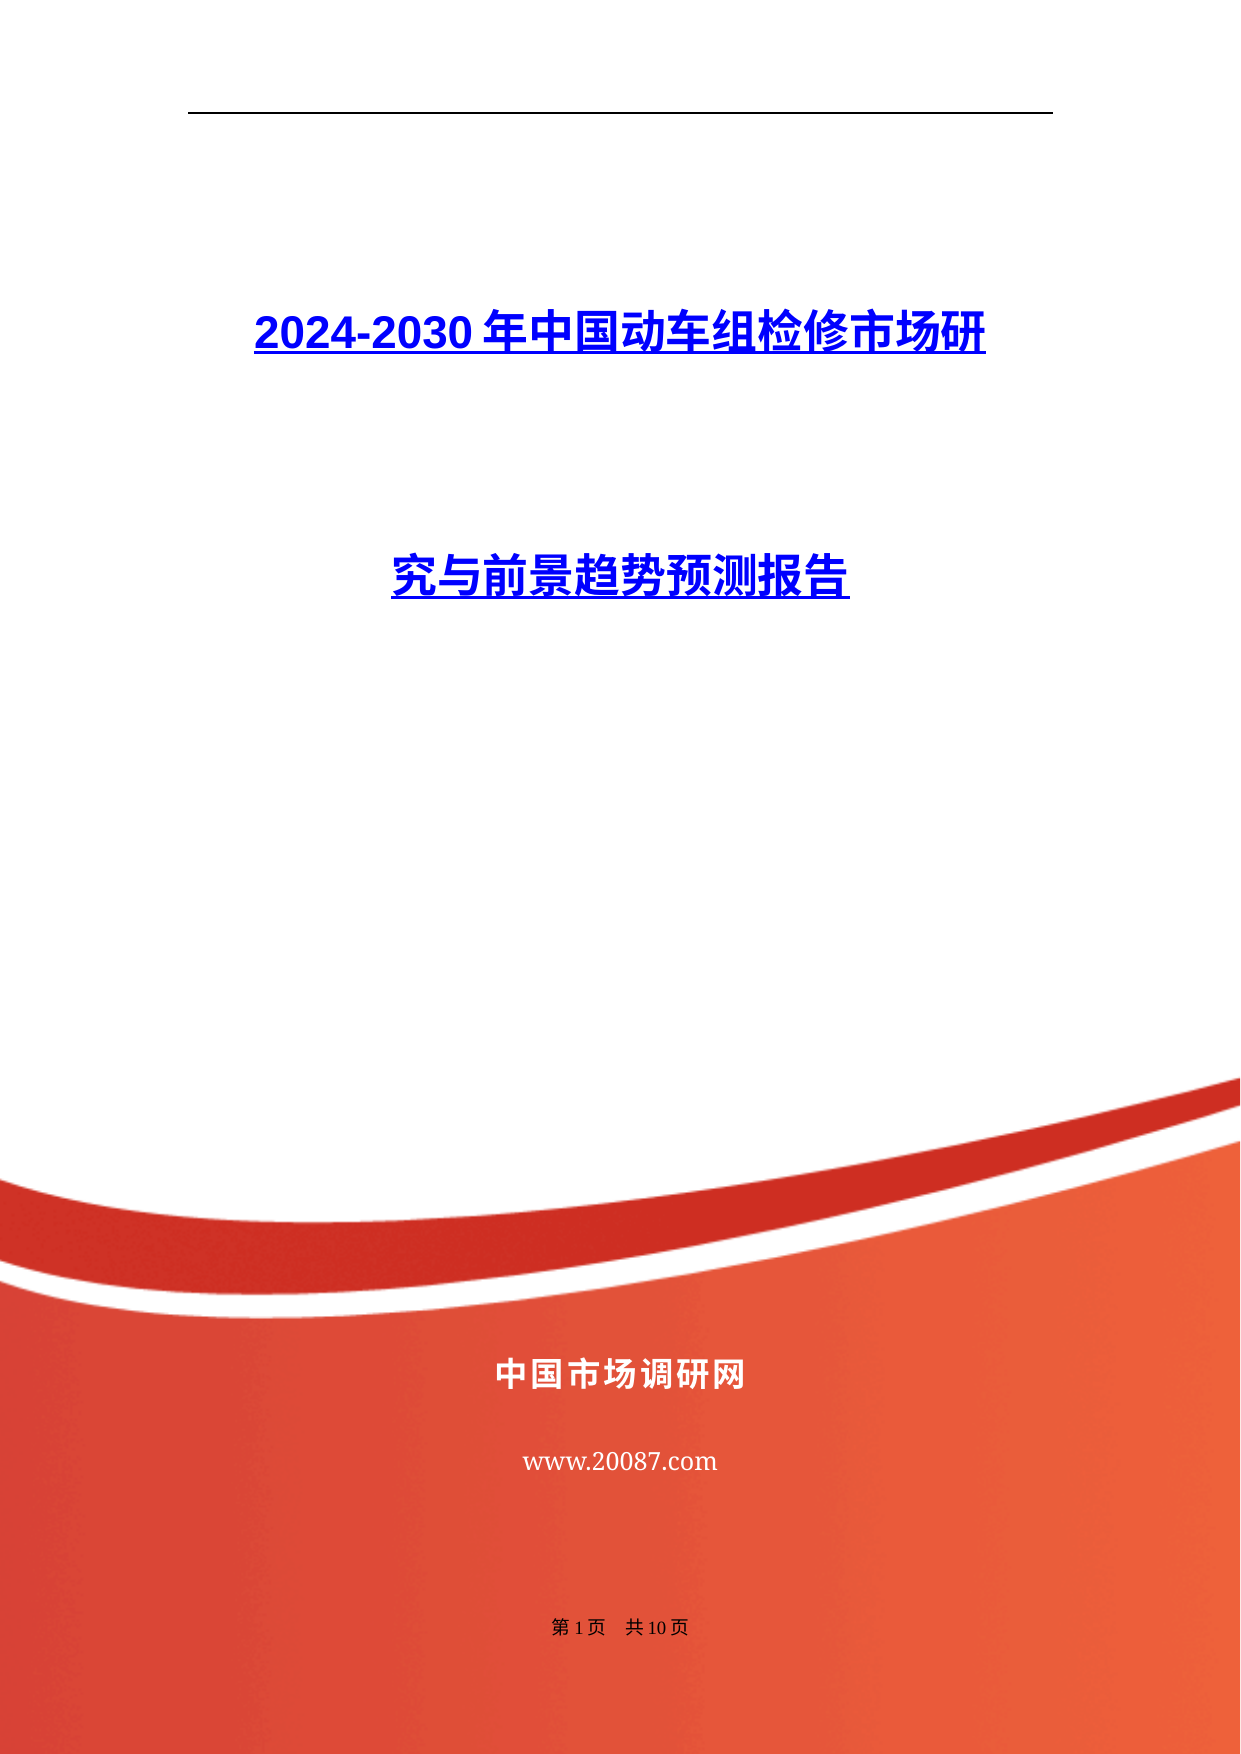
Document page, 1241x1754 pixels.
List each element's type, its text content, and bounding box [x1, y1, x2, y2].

table_header 2024-2030年中国动车组检修市场研究与前景趋势预测报告 [188, 207, 1053, 773]
subtitle 中国市场调研网 [187, 1339, 1053, 1404]
picture [0, 1006, 1241, 1754]
text www.20087.com [187, 1428, 1053, 1493]
